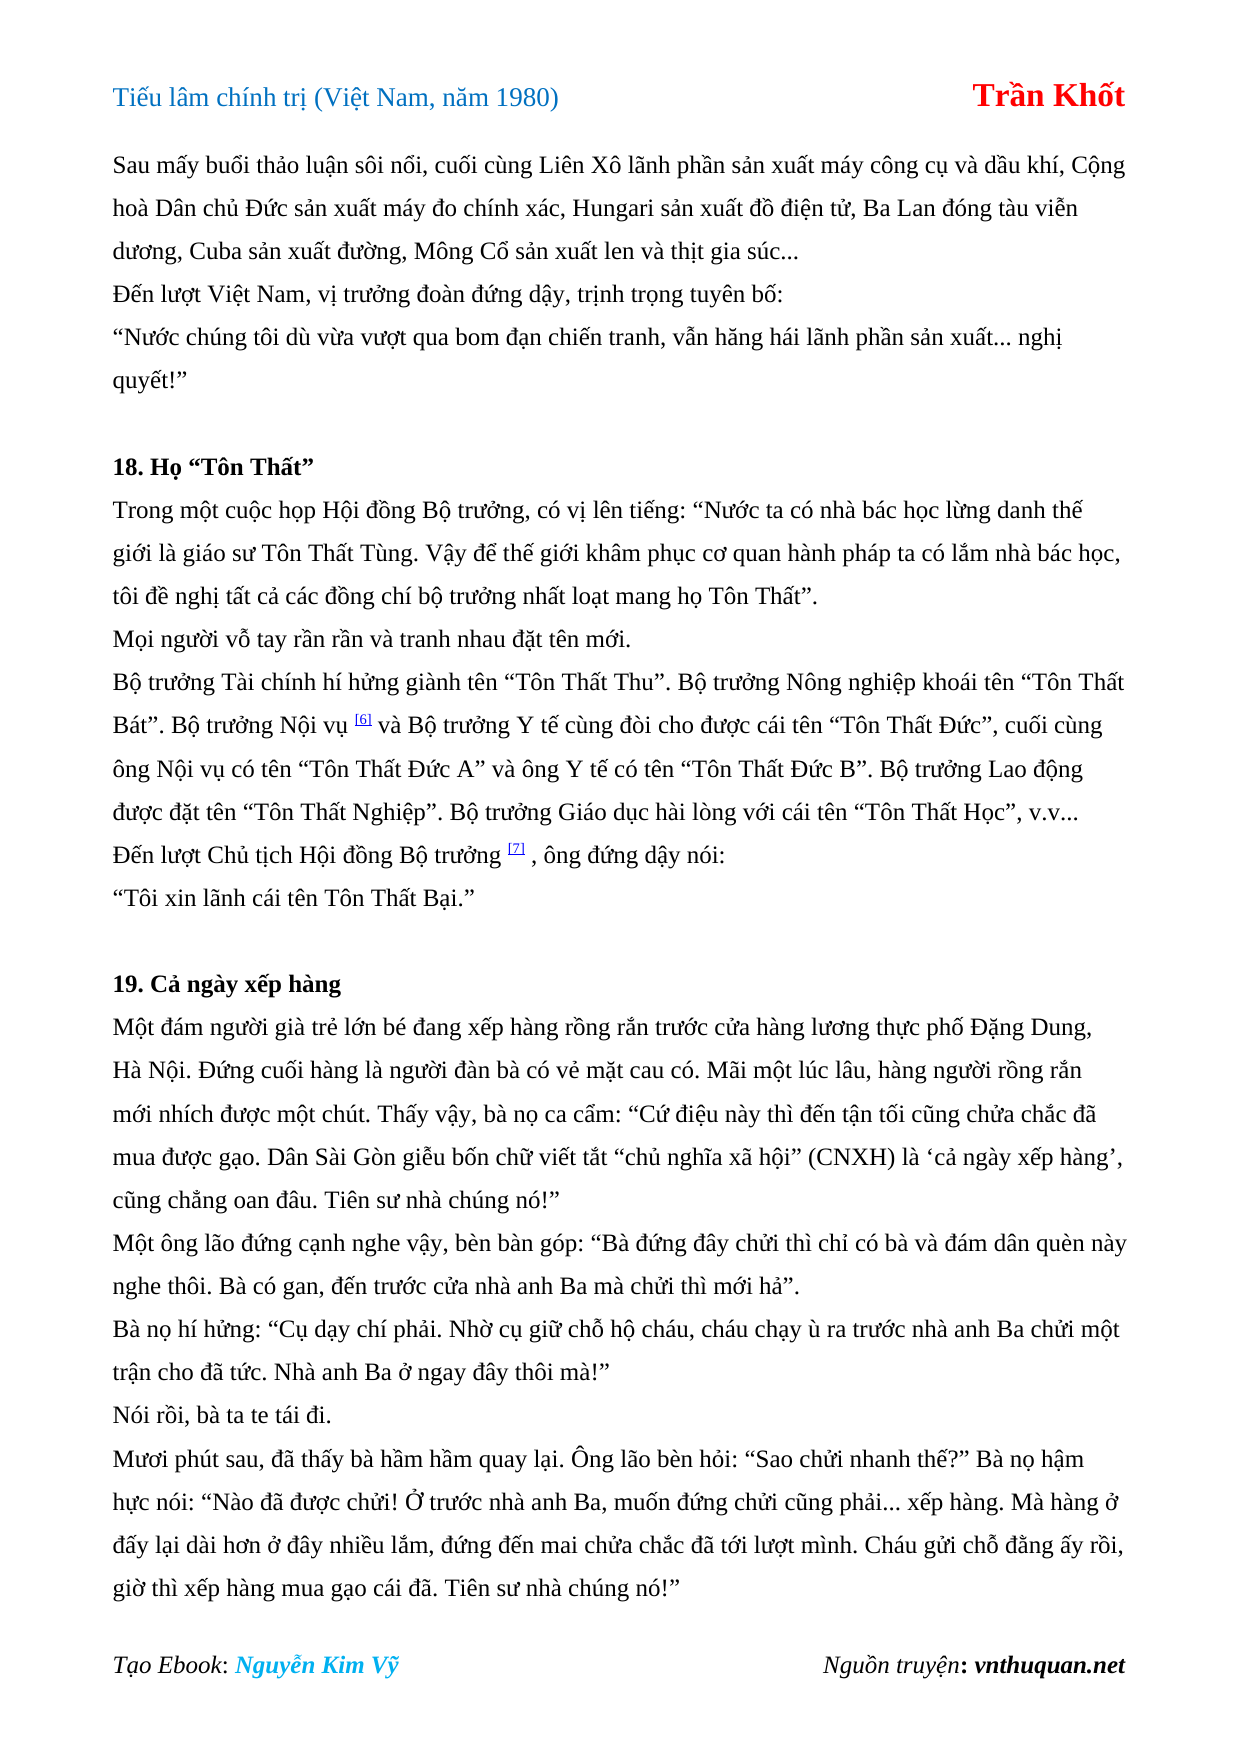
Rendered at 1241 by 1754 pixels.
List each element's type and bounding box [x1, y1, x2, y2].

text [112, 150, 1128, 1602]
